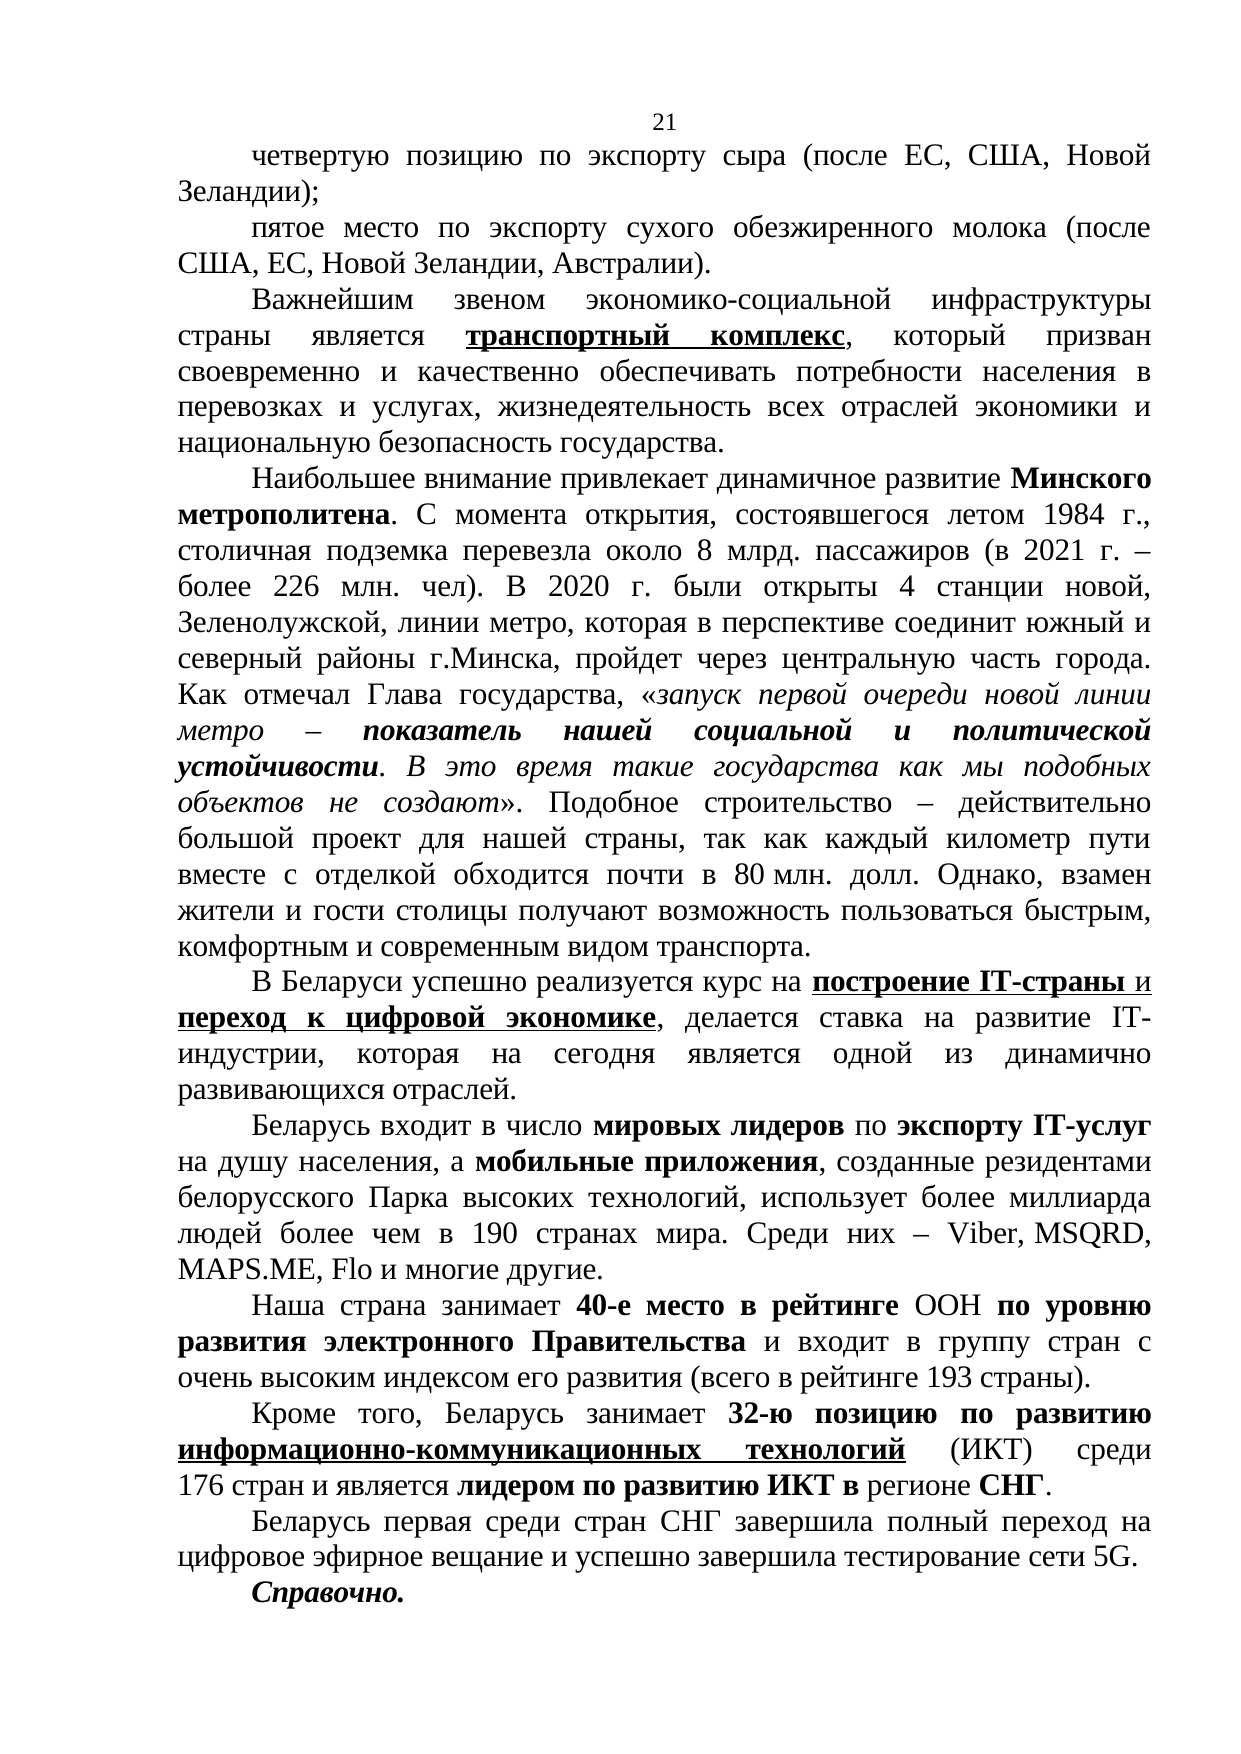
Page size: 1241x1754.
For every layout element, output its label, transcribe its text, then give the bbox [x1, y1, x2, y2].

text Беларусь первая среди стран СНГ завершила полный переход на цифровое эфирное вещание и успешно завершила тестирование сети 5G. [177, 1502, 1152, 1574]
text четвертую позицию по экспорту сыра (после ЕС, США, Новой Зеландии); [177, 136, 1152, 208]
text Справочно. [177, 1574, 1152, 1609]
text пятое место по экспорту сухого обезжиренного молока (после США, ЕС, Новой Зеландии, Австралии). [177, 208, 1152, 280]
text Кроме того, Беларусь занимает 32-ю позицию по развитию информационно-коммуникационных технологий (ИКТ) среди 176 стран и является лидером по развитию ИКТ в регионе СНГ. [177, 1394, 1152, 1502]
text Наша страна занимает 40-е место в рейтинге ООН по уровню развития электронного Правительства и входит в группу стран с очень высоким индексом его развития (всего в рейтинге 193 страны). [177, 1286, 1152, 1394]
text Наибольшее внимание привлекает динамичное развитие Минского метрополитена. С момента открытия, состоявшегося летом 1984 г., столичная подземка перевезла около 8 млрд. пассажиров (в 2021 г. – более 226 млн. чел). В 2020 г. были открыты 4 станции новой, Зеленолужской, линии метро, которая в перспективе соединит южный и северный районы г.Минска, пройдет через центральную часть города. Как отмечал Глава государства, «запуск первой очереди новой линии метро – показатель нашей социальной и политической устойчивости. В это время такие государства как мы подобных объектов не создают». Подобное строительство – действительно большой проект для нашей страны, так как каждый километр пути вместе с отделкой обходится почти в 80 млн. долл. Однако, взамен жители и гости столицы получают возможность пользоваться быстрым, комфортным и современным видом транспорта. [177, 459, 1152, 963]
text Важнейшим звеном экономико-социальной инфраструктуры страны является транспортный комплекс, который призван своевременно и качественно обеспечивать потребности населения в перевозках и услугах, жизнедеятельность всех отраслей экономики и национальную безопасность государства. [177, 280, 1152, 459]
text Беларусь входит в число мировых лидеров по экспорту IT-услуг на душу населения, а мобильные приложения, созданные резидентами белорусского Парка высоких технологий, использует более миллиарда людей более чем в 190 странах мира. Среди них – Viber, MSQRD, MAPS.ME, Flo и многие другие. [177, 1106, 1152, 1286]
text В Беларуси успешно реализуется курс на построение IT-страны и переход к цифровой экономике, делается ставка на развитие IT-индустрии, которая на сегодня является одной из динамично развивающихся отраслей. [177, 963, 1152, 1106]
